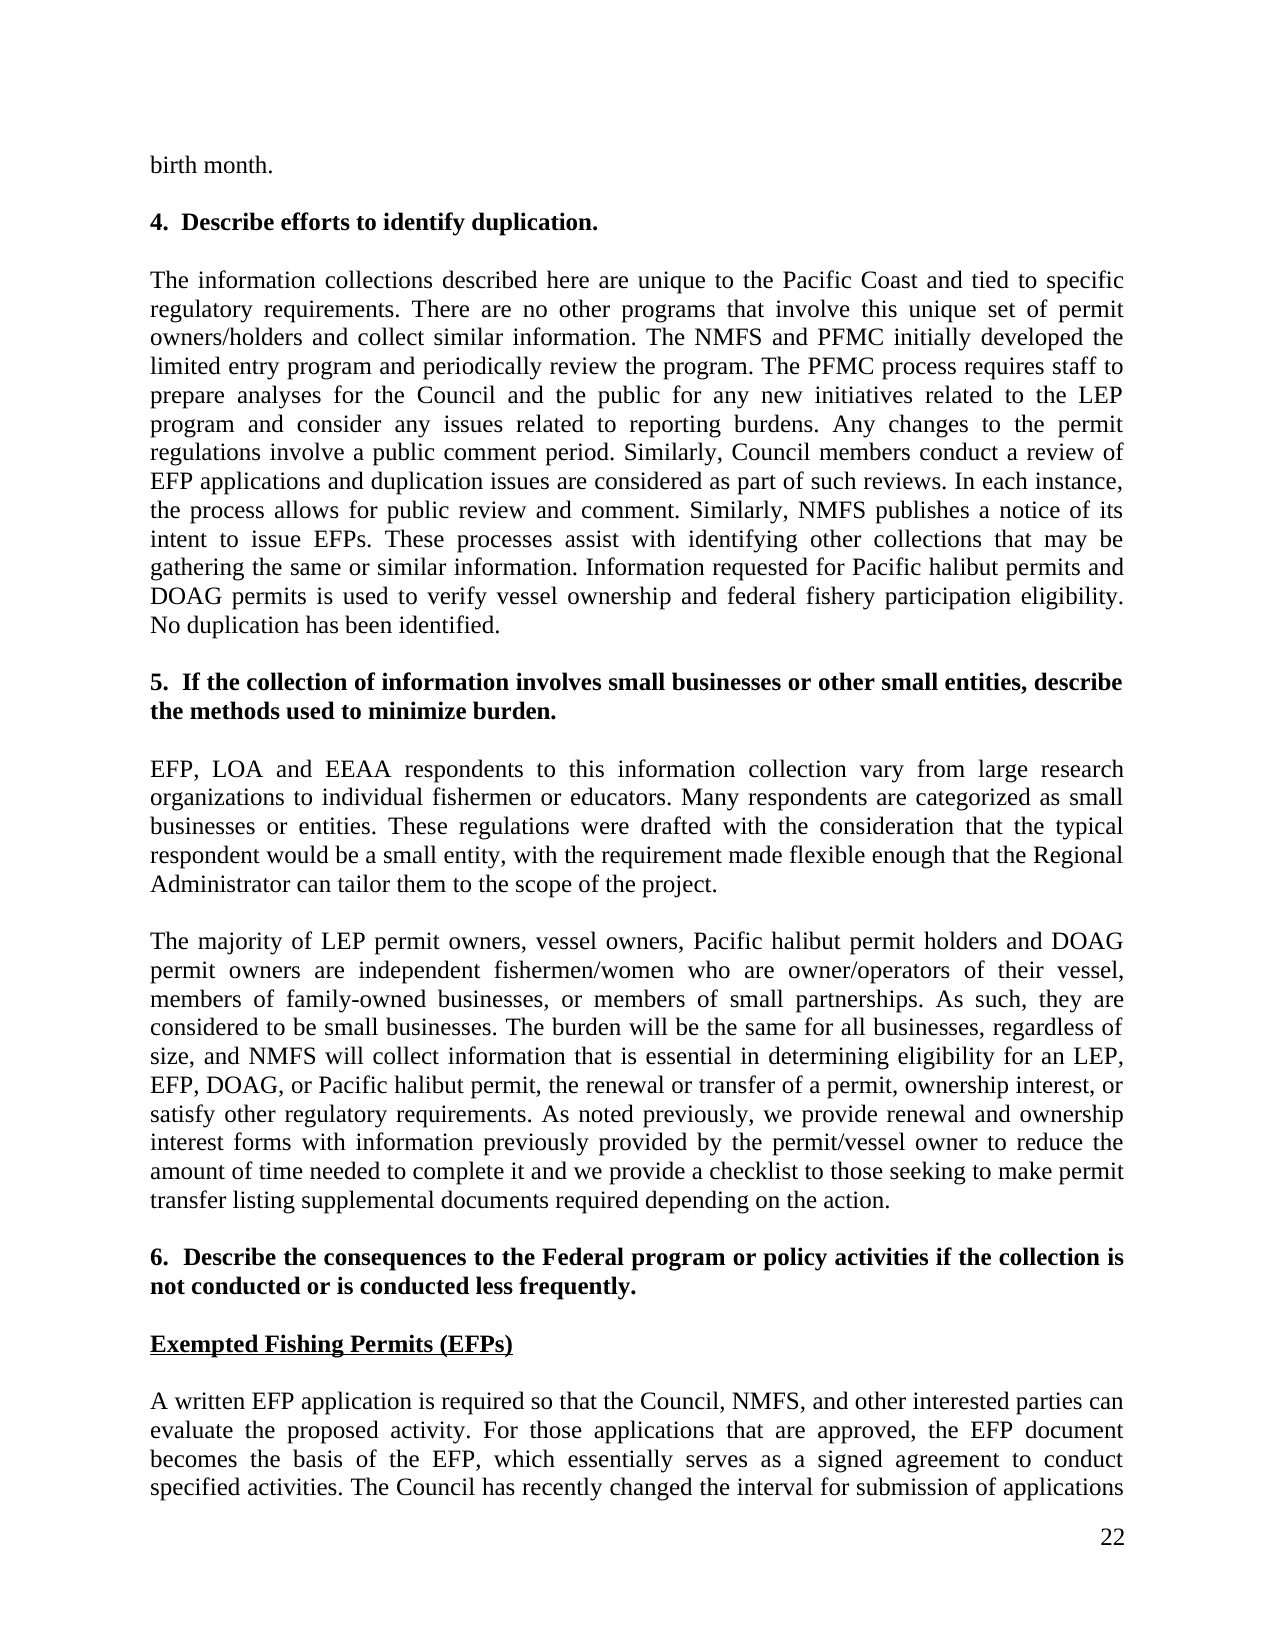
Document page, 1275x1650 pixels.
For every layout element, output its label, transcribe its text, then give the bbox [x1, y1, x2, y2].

text Exempted Fishing Permits (EFPs) [150, 1329, 1125, 1357]
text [150, 1386, 1125, 1501]
text 4. Describe efforts to identify duplication. [150, 207, 1125, 236]
text The majority of LEP permit owners, vessel owners, Pacific halibut permit holders and DOAG permit owners are independent fishermen/women who are owner/operators of their vessel, members of family-owned businesses, or members of small partnerships. As such, they are considered to be small businesses. The burden will be the same for all businesses, regardless of size, and NMFS will collect information that is essential in determining eligibility for an LEP, EFP, DOAG, or Pacific halibut permit, the renewal or transfer of a permit, ownership interest, or satisfy other regulatory requirements. As noted previously, we provide renewal and ownership interest forms with information previously provided by the permit/vessel owner to reduce the amount of time needed to complete it and we provide a checklist to those seeking to make permit transfer listing supplemental documents required depending on the action. [150, 926, 1125, 1214]
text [150, 150, 1125, 179]
text 5. If the collection of information involves small businesses or other small entities, describe the methods used to minimize burden. [150, 667, 1125, 725]
text 6. Describe the consequences to the Federal program or policy activities if the collection is not conducted or is conducted less frequently. [150, 1242, 1125, 1300]
text EFP, LOA and EEAA respondents to this information collection vary from large research organizations to individual fishermen or educators. Many respondents are categorized as small businesses or entities. These regulations were drafted with the consideration that the typical respondent would be a small entity, with the requirement made flexible enough that the Regional Administrator can tailor them to the scope of the project. [150, 754, 1125, 897]
text The information collections described here are unique to the Pacific Coast and tied to specific regulatory requirements. There are no other programs that involve this unique set of permit owners/holders and collect similar information. The NMFS and PFMC initially developed the limited entry program and periodically review the program. The PFMC process requires staff to prepare analyses for the Council and the public for any new initiatives related to the LEP program and consider any issues related to reporting burdens. Any changes to the permit regulations involve a public comment period. Similarly, Council members conduct a review of EFP applications and duplication issues are considered as part of such reviews. In each instance, the process allows for public review and comment. Similarly, NMFS publishes a notice of its intent to issue EFPs. These processes assist with identifying other collections that may be gathering the same or similar information. Information requested for Pacific halibut permits and DOAG permits is used to verify vessel ownership and federal fishery participation eligibility. No duplication has been identified. [150, 265, 1125, 639]
